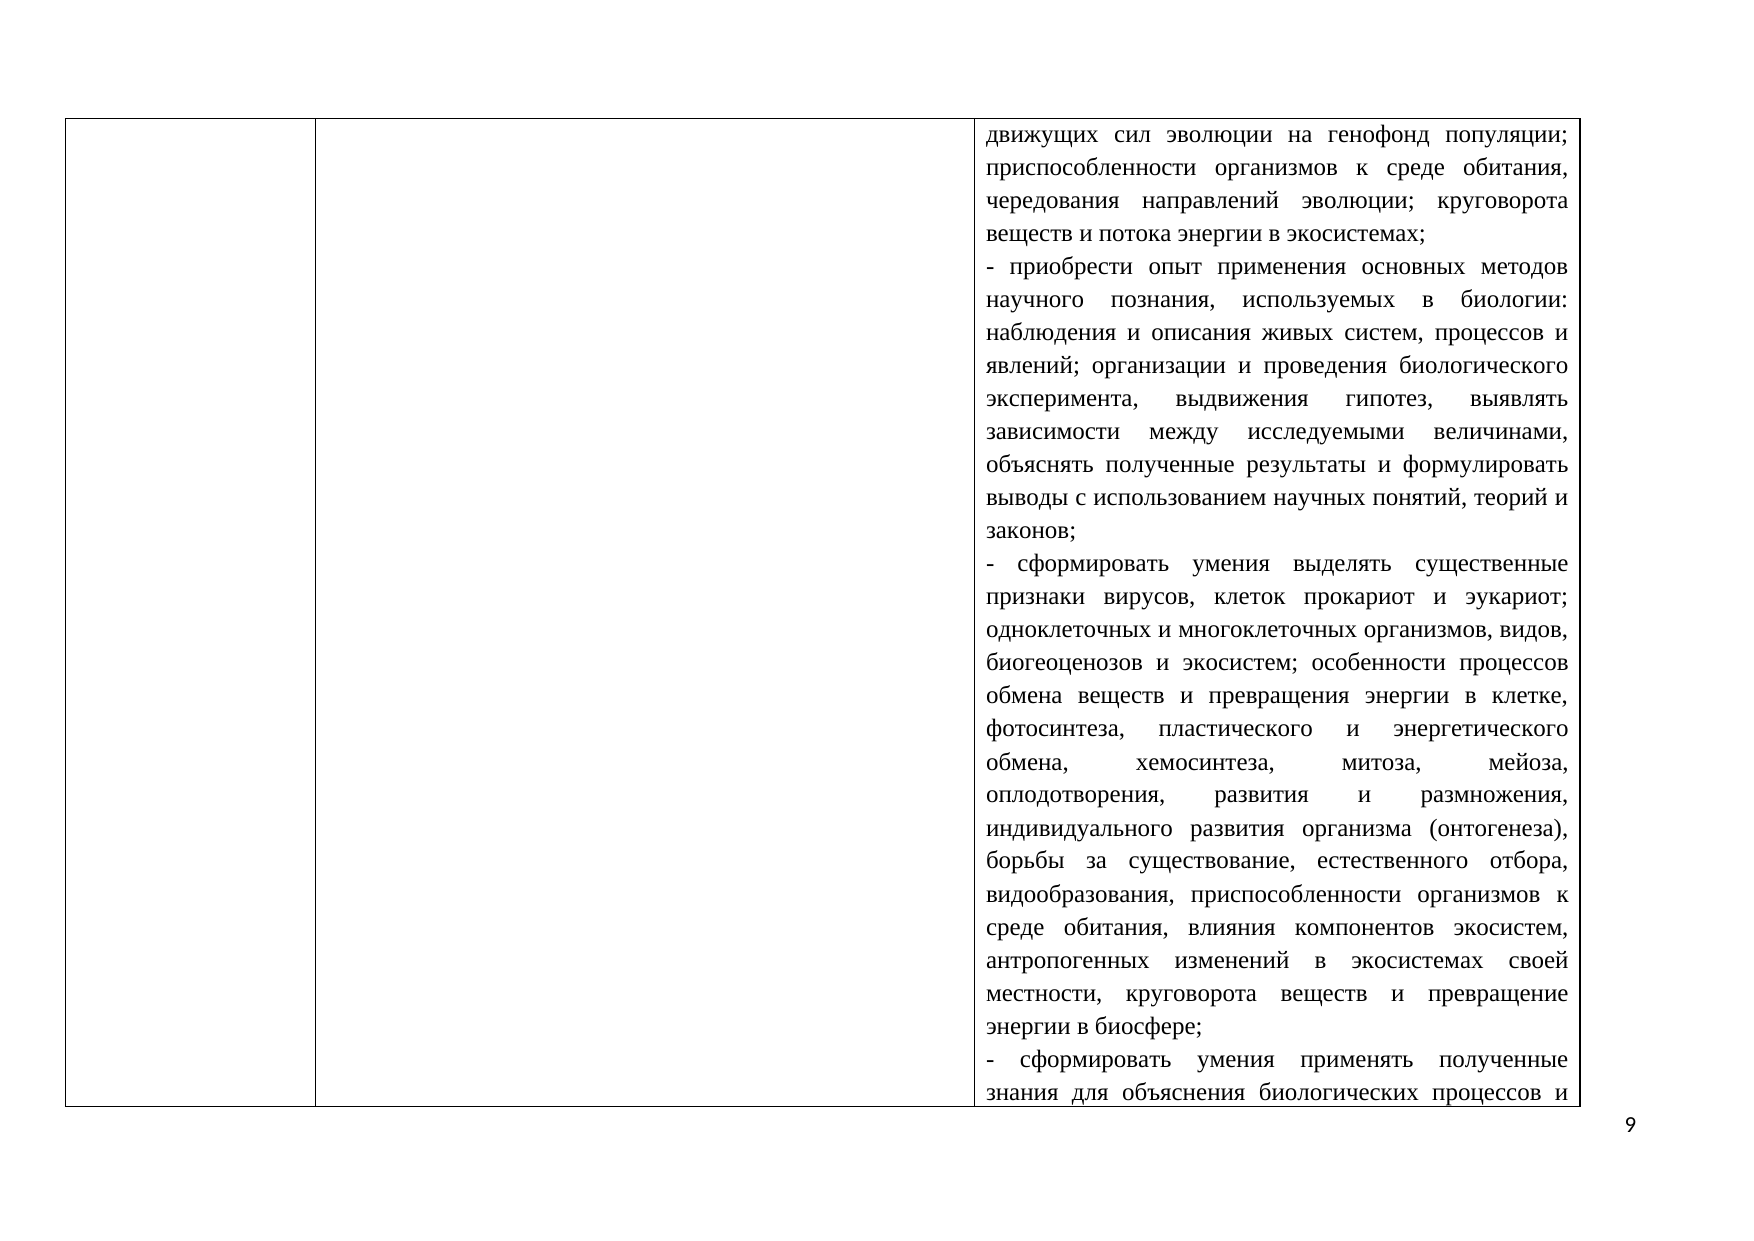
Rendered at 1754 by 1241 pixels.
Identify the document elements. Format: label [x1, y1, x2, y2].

table_cell [66, 119, 315, 1106]
table_cell [316, 119, 974, 1106]
table_cell [975, 119, 1579, 1106]
